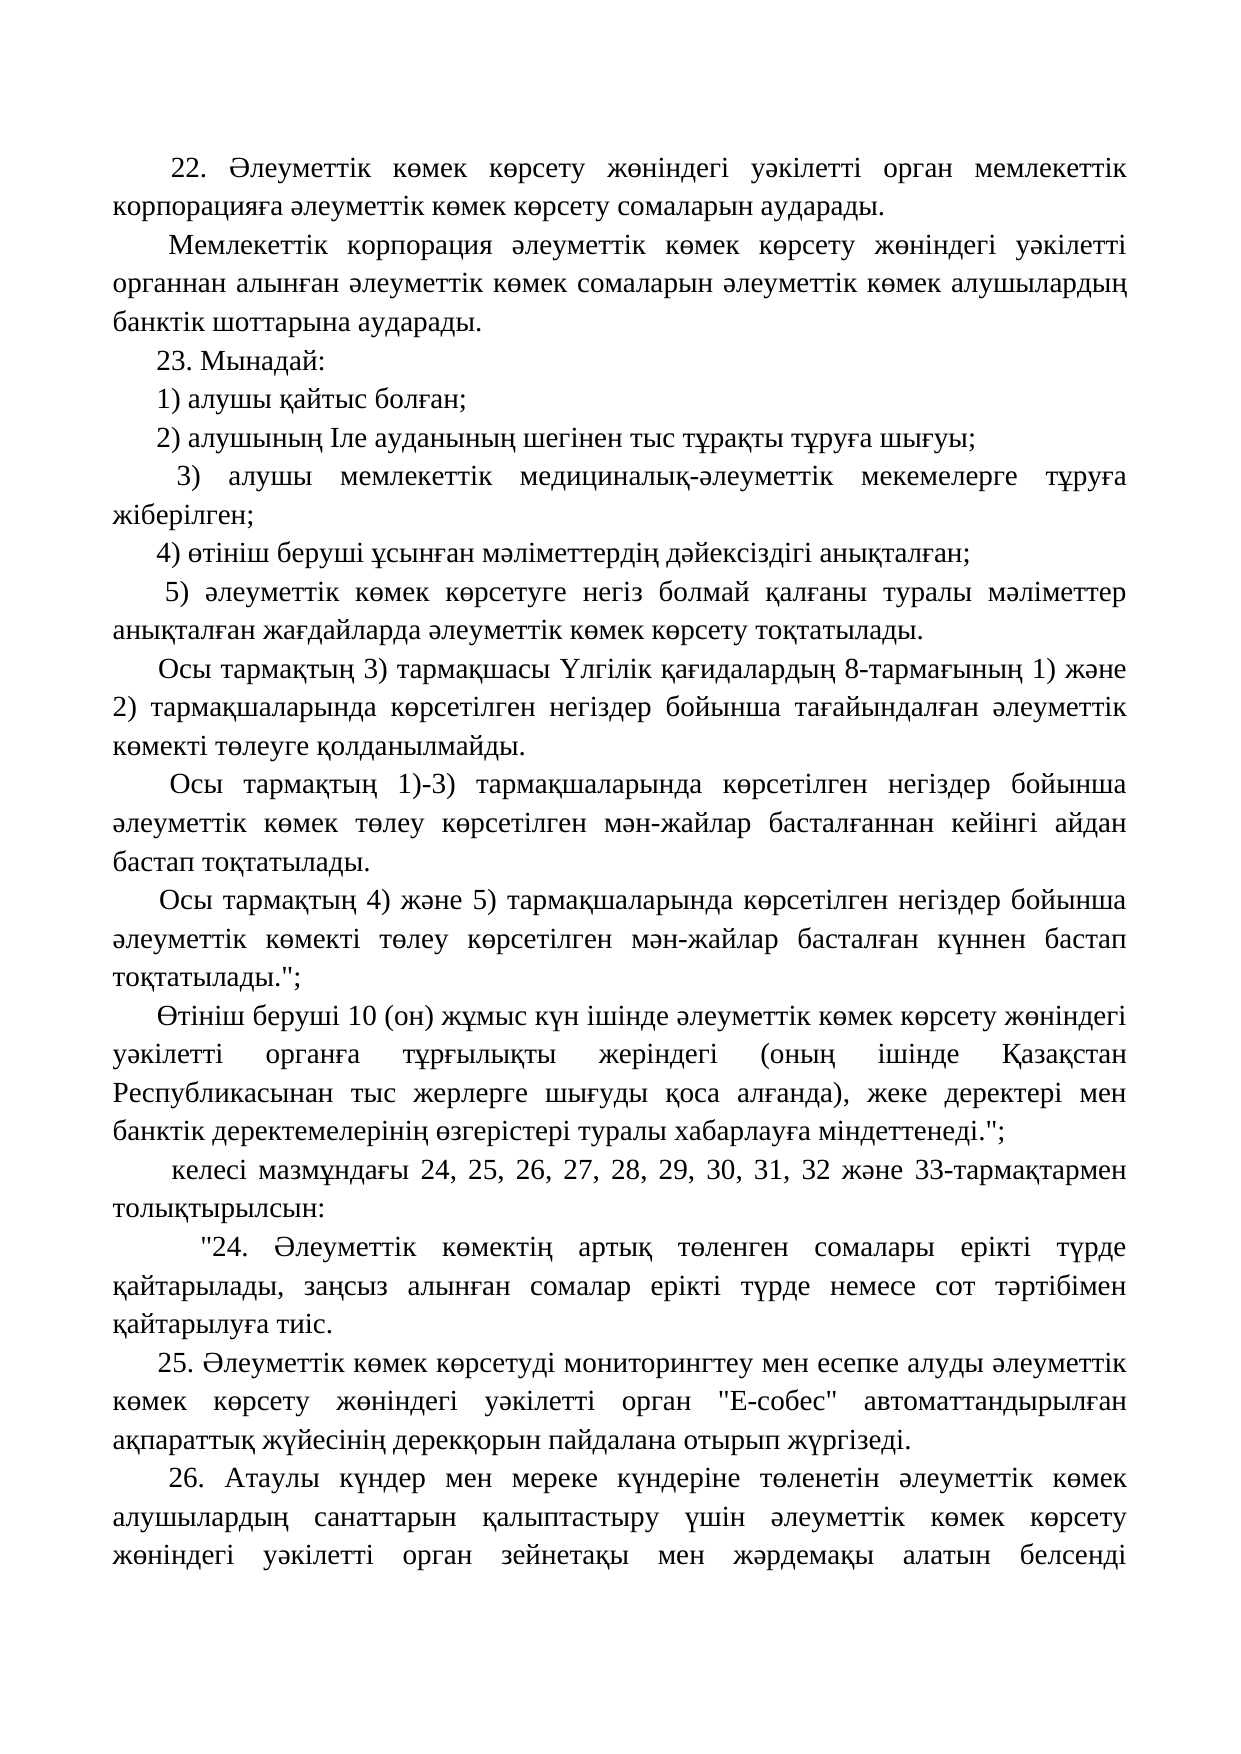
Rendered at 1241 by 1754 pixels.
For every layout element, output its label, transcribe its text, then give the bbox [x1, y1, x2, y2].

text Осы тармақтың 3) тармақшасы Үлгілік қағидалардың 8-тармағының 1) және 2) тармақшаларында көрсетілген негіздер бойынша тағайындалған әлеуметтік көмекті төлеуге қолданылмайды. [112, 651, 1128, 762]
text Мемлекеттік корпорация әлеуметтік көмек көрсету жөніндегі уәкілетті органнан алынған әлеуметтік көмек сомаларын әлеуметтік көмек алушылардың банктік шоттарына аударады. [112, 227, 1128, 338]
text 23. Мынадай: [112, 343, 1128, 376]
text 5) әлеуметтік көмек көрсетуге негіз болмай қалғаны туралы мәліметтер анықталған жағдайларда әлеуметтік көмек көрсету тоқтатылады. [112, 574, 1128, 646]
text 25. Әлеуметтік көмек көрсетуді мониторингтеу мен есепке алуды әлеуметтік көмек көрсету жөніндегі уәкілетті орган "Е-собес" автоматтандырылған ақпараттық жүйесінің дерекқорын пайдалана отырып жүргізеді. [112, 1345, 1128, 1455]
text 22. Әлеуметтік көмек көрсету жөніндегі уәкілетті орган мемлекеттік корпорацияға әлеуметтік көмек көрсету сомаларын аударады. [112, 150, 1128, 222]
text Осы тармақтың 4) және 5) тармақшаларында көрсетілген негіздер бойынша әлеуметтік көмекті төлеу көрсетілген мән-жайлар басталған күннен бастап тоқтатылады."; [112, 882, 1128, 993]
text Осы тармақтың 1)-3) тармақшаларында көрсетілген негіздер бойынша әлеуметтік көмек төлеу көрсетілген мән-жайлар басталғаннан кейінгі айдан бастап тоқтатылады. [112, 767, 1128, 877]
text 1) алушы қайтыс болған; [112, 381, 1128, 415]
text 4) өтініш беруші ұсынған мәліметтердің дәйексіздігі анықталған; [112, 535, 1128, 569]
text "24. Әлеуметтік көмектің артық төленген сомалары ерікті түрде қайтарылады, заңсыз алынған сомалар ерікті түрде немесе сот тәртібімен қайтарылуға тиіс. [112, 1229, 1128, 1340]
text Өтініш беруші 10 (он) жұмыс күн ішінде әлеуметтік көмек көрсету жөніндегі уәкілетті органға тұрғылықты жеріндегі (оның ішінде Қазақстан Республикасынан тыс жерлерге шығуды қоса алғанда), жеке деректері мен банктік деректемелерінің өзгерістері туралы хабарлауға міндеттенеді."; [112, 998, 1128, 1147]
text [112, 1460, 1128, 1571]
text 2) алушының Іле ауданының шегінен тыс тұрақты тұруға шығуы; [112, 420, 1128, 453]
text келесі мазмұндағы 24, 25, 26, 27, 28, 29, 30, 31, 32 және 33-тармақтармен толықтырылсын: [112, 1152, 1128, 1224]
text 3) алушы мемлекеттік медициналық-әлеуметтік мекемелерге тұруға жіберілген; [112, 458, 1128, 530]
